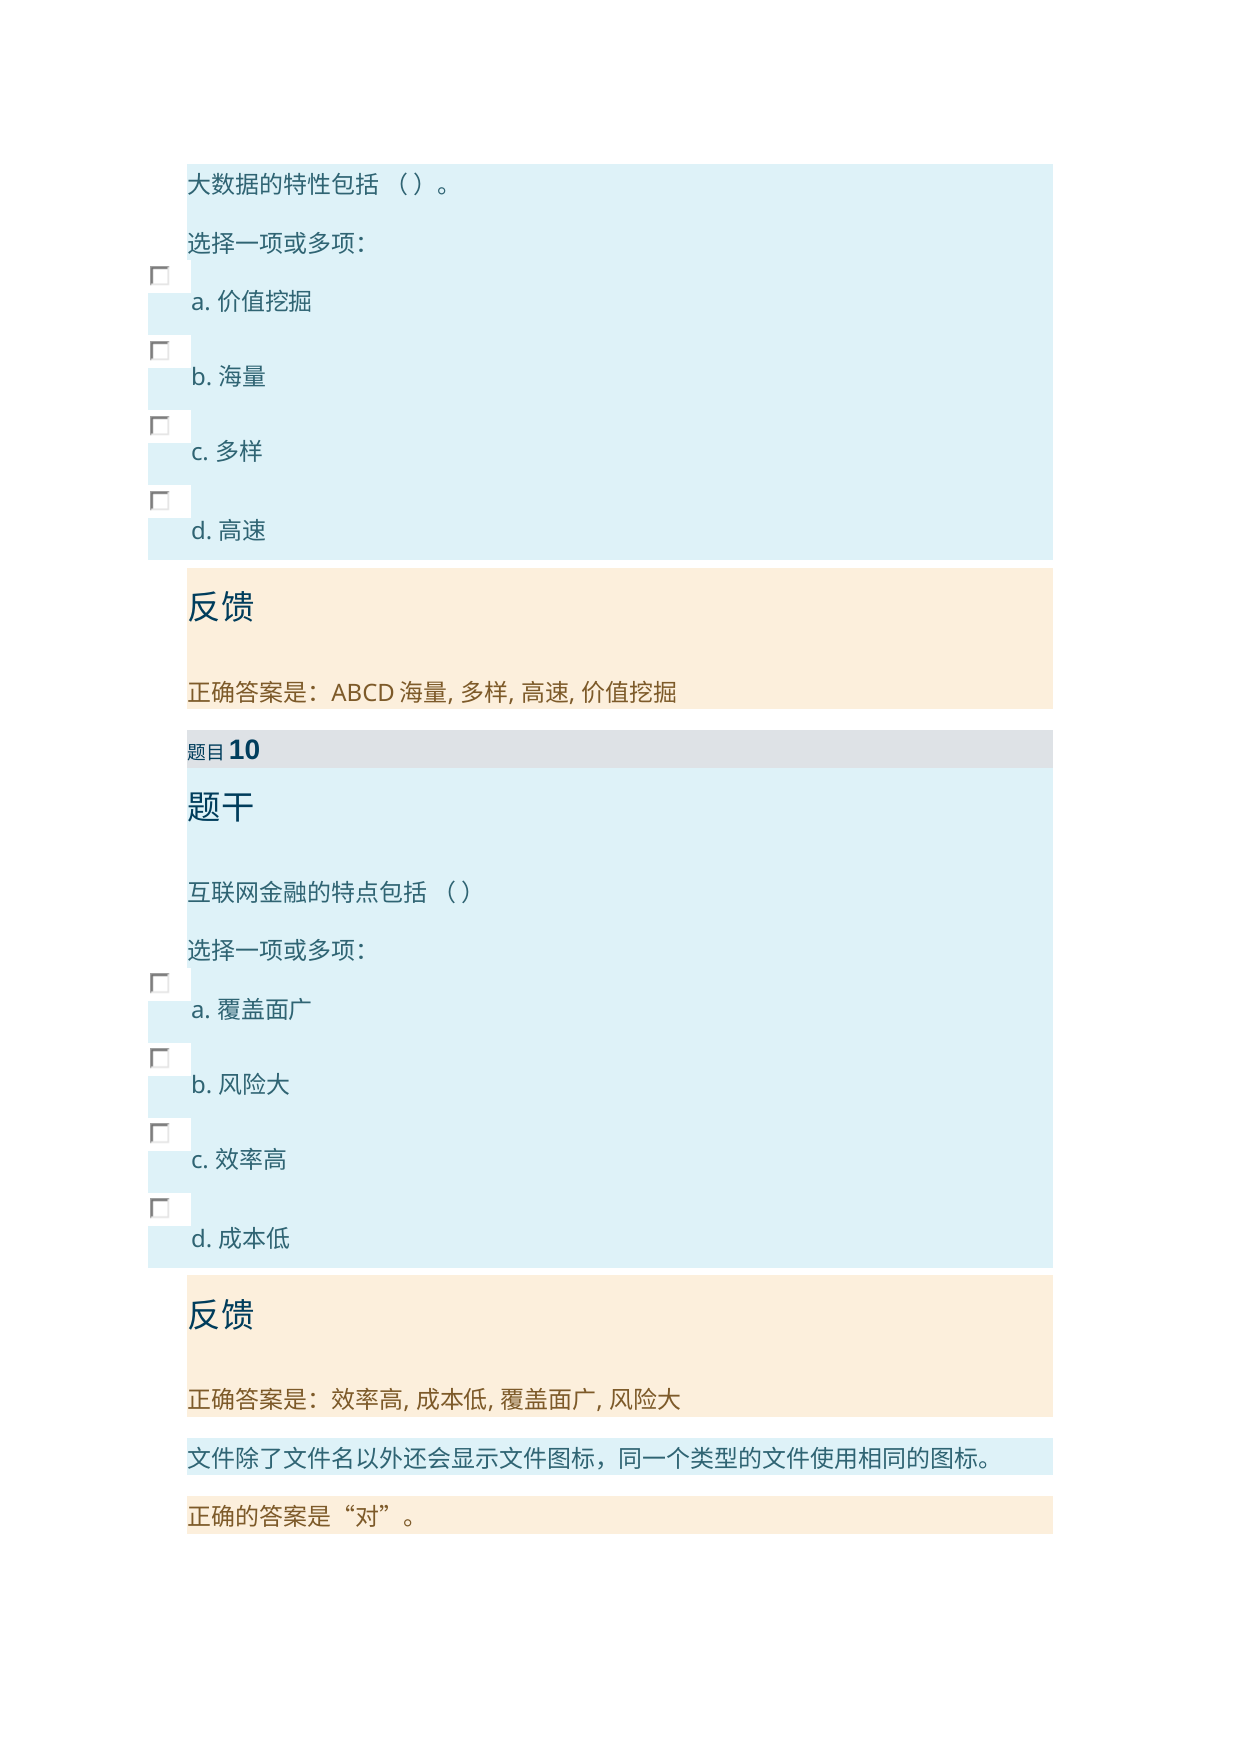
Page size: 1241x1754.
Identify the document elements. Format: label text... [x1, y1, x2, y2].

text 正确答案是：ABCD海量, 多样, 高速, 价值挖掘 [187, 672, 1053, 709]
text a. 覆盖面广 [148, 968, 1053, 1043]
text 互联网金融的特点包括 （ ） [187, 872, 1053, 909]
text 文件除了文件名以外还会显示文件图标，同一个类型的文件使用相同的图标。 [187, 1438, 1053, 1475]
text c. 效率高 [148, 1118, 1053, 1193]
text 正确答案是：效率高, 成本低, 覆盖面广, 风险大 [187, 1379, 1053, 1417]
text c. 多样 [148, 410, 1053, 485]
text 反馈 [187, 568, 1053, 643]
text 题干 [187, 768, 1053, 843]
text d. 高速 [148, 485, 1053, 560]
text b. 海量 [148, 335, 1053, 410]
text 题目10 [187, 730, 1053, 768]
text 大数据的特性包括 （ ）。 [187, 164, 1053, 202]
text d. 成本低 [148, 1193, 1053, 1268]
text 选择一项或多项： [187, 223, 1053, 260]
text 选择一项或多项： [187, 930, 1053, 968]
text b. 风险大 [148, 1043, 1053, 1118]
text a. 价值挖掘 [148, 260, 1053, 335]
text 正确的答案是“对”。 [187, 1496, 1053, 1534]
text 反馈 [187, 1275, 1053, 1350]
